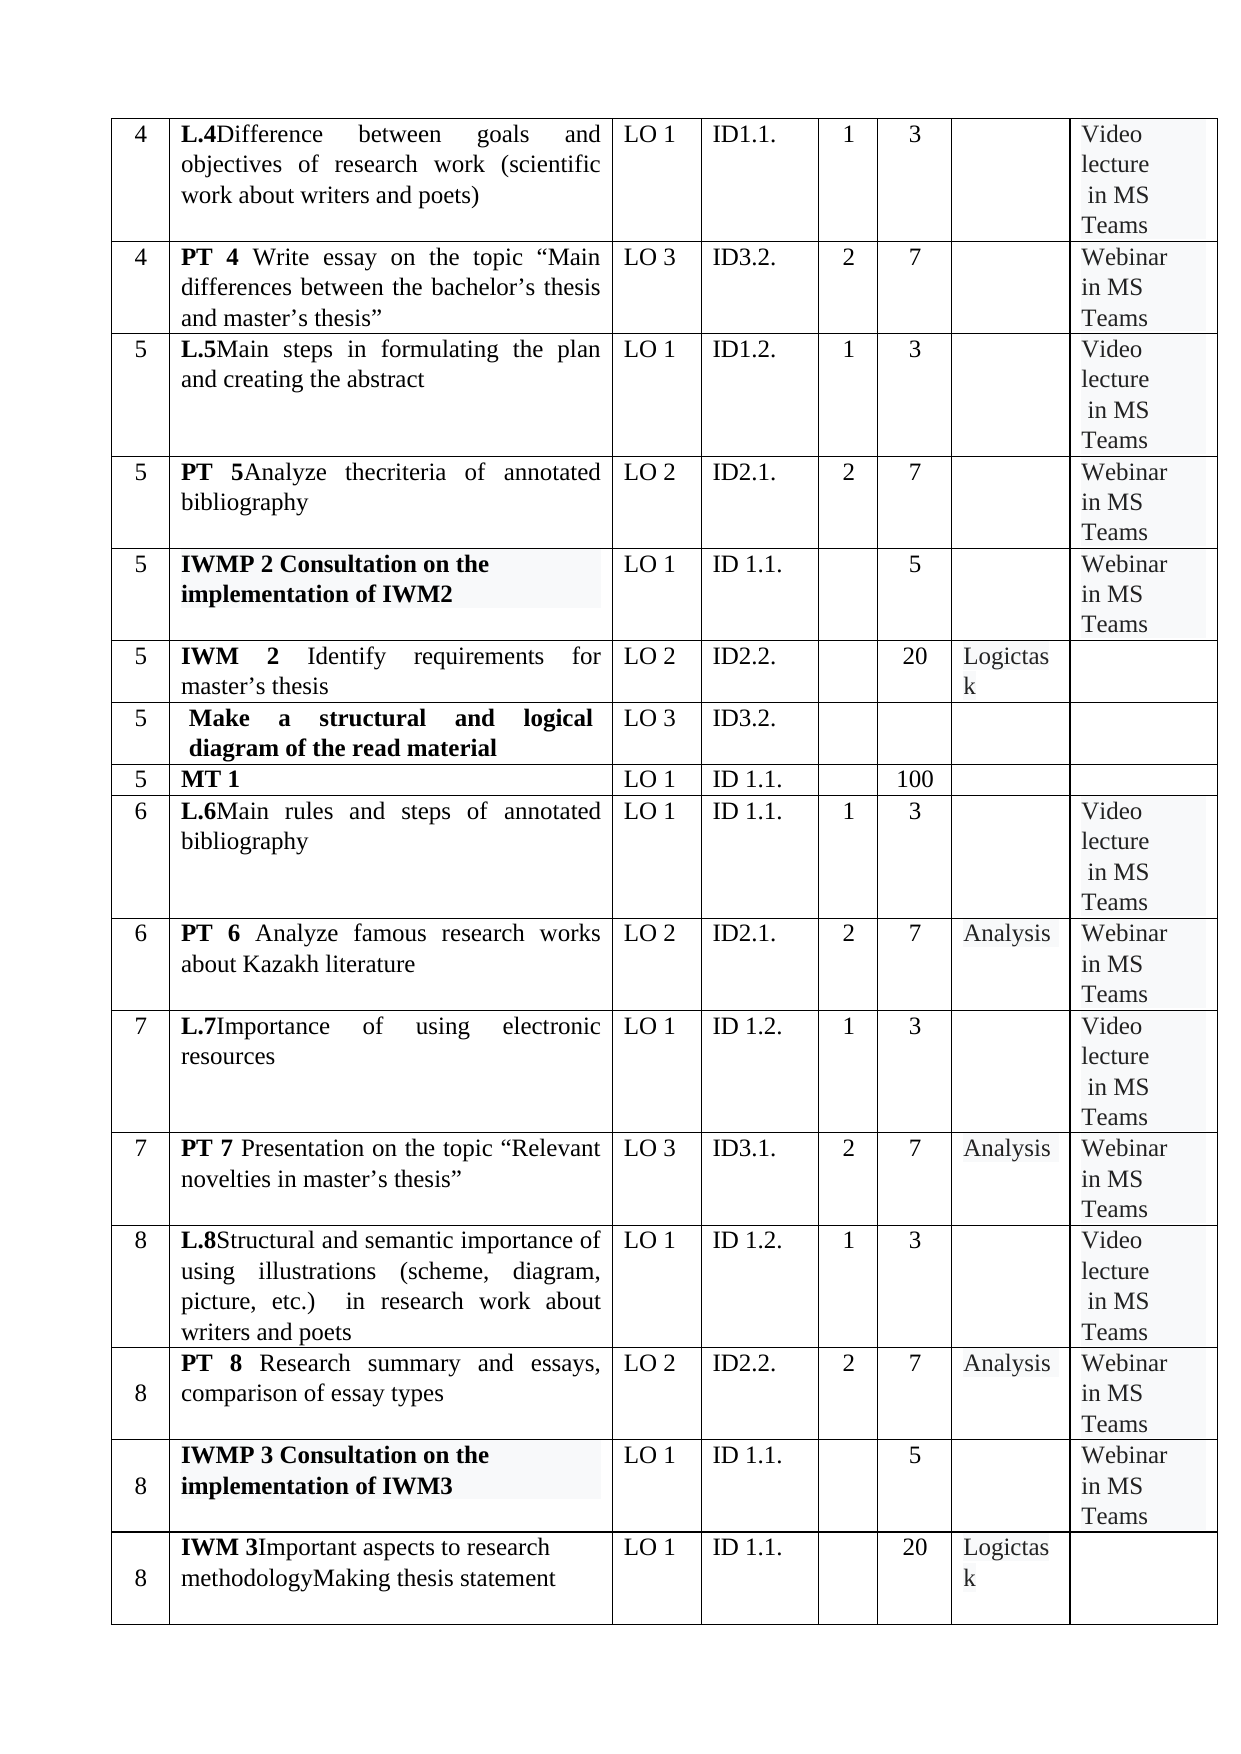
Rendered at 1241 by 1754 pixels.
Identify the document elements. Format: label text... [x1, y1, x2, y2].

table_cell 3 [878, 796, 951, 917]
table_cell ID2.2. [702, 1348, 818, 1439]
table_cell 3 [878, 1011, 951, 1132]
table_cell Webinar in MS Teams [1071, 1440, 1217, 1531]
table_cell 7 [878, 1348, 951, 1439]
table_cell [1071, 641, 1217, 702]
table_cell [819, 641, 877, 702]
table_cell LО 1 [613, 549, 701, 640]
table_cell ID 1.2. [702, 1011, 818, 1132]
table_cell 5 [112, 334, 169, 456]
table_cell [1071, 765, 1217, 795]
table_cell LО 3 [613, 1133, 701, 1224]
table_cell LО 1 [613, 1533, 701, 1624]
table_cell L.6Main rules and steps of annotated bibliography [170, 796, 612, 917]
table_cell [952, 703, 1069, 763]
table_cell 7 [878, 919, 951, 1010]
table_cell Webinar in MS Teams [1071, 1348, 1217, 1439]
table_cell L.5Main steps in formulating the plan and creating the abstract [170, 334, 612, 456]
table_cell ID 1.1. [702, 549, 818, 640]
table_cell [1071, 1533, 1217, 1624]
table_cell 7 [878, 457, 951, 548]
table_cell Webinar in MS Teams [1071, 457, 1217, 548]
table_cell 5 [878, 549, 951, 640]
table_cell 2 [819, 1348, 877, 1439]
table_cell Video lecture in MS Teams [1071, 1226, 1217, 1347]
table_cell LО 2 [613, 919, 701, 1010]
table_cell ID 1.1. [702, 765, 818, 795]
table_cell L.4Difference between goals and objectives of research work (scientific work about writers and poets) [170, 119, 612, 241]
table_cell 2 [819, 1133, 877, 1224]
table_cell 3 [878, 119, 951, 241]
table_cell ID 1.2. [702, 1226, 818, 1347]
table_cell Webinar in MS Teams [1071, 919, 1217, 1010]
table_cell 8 [112, 1533, 169, 1624]
table_cell [952, 765, 1069, 795]
table_cell [952, 457, 1069, 548]
table_cell [819, 1533, 877, 1624]
table_cell 7 [112, 1011, 169, 1132]
table_cell 7 [878, 1133, 951, 1224]
table_cell L.7Importance of using electronic resources [170, 1011, 612, 1132]
table_cell 7 [878, 242, 951, 333]
table_cell LО 2 [613, 457, 701, 548]
table_cell LО 1 [613, 119, 701, 241]
table_cell Make a structural and logical diagram of the read material [170, 703, 612, 763]
table_cell 5 [112, 549, 169, 640]
table_cell 6 [112, 796, 169, 917]
table_cell 100 [878, 765, 951, 795]
table_cell 8 [112, 1226, 169, 1347]
table_cell 2 [819, 242, 877, 333]
table_cell Video lecture in MS Teams [1071, 796, 1217, 917]
table_cell LО 3 [613, 242, 701, 333]
table_cell LО 1 [613, 1226, 701, 1347]
table_cell PT 4 Write essay on the topic “Main differences between the bachelor’s thesis and master’s thesis” [170, 242, 612, 333]
table_cell 3 [878, 334, 951, 456]
table_cell MT 1 [170, 765, 612, 795]
table_cell 1 [819, 796, 877, 917]
table_cell PT 7 Presentation on the topic “Relevant novelties in master’s thesis” [170, 1133, 612, 1224]
table_cell Logictask [952, 641, 1069, 702]
table_cell 6 [112, 919, 169, 1010]
table_cell ID3.1. [702, 1133, 818, 1224]
table_cell ID 1.1. [702, 1533, 818, 1624]
table_cell ID2.1. [702, 457, 818, 548]
table_cell 8 [112, 1348, 169, 1439]
table_cell [952, 1226, 1069, 1347]
table_cell 1 [819, 1011, 877, 1132]
table_cell PT 8 Research summary and essays, comparison of essay types [170, 1348, 612, 1439]
table_cell ID1.2. [702, 334, 818, 456]
table_cell PT 6 Analyze famous research works about Kazakh literature [170, 919, 612, 1010]
table_cell IWMP 3 Consultation on the implementation of IWM3 [170, 1440, 612, 1531]
table_cell ID1.1. [702, 119, 818, 241]
table_cell 4 [112, 242, 169, 333]
table_cell Webinar in MS Teams [1071, 1133, 1217, 1224]
table_cell [952, 334, 1069, 456]
table_cell 3 [878, 1226, 951, 1347]
table_cell [952, 1011, 1069, 1132]
table_cell 20 [878, 1533, 951, 1624]
table_cell 4 [112, 119, 169, 241]
table_cell IWMP 2 Consultation on the implementation of IWM2 [170, 549, 612, 640]
table_cell [1071, 703, 1217, 763]
table_cell LО 1 [613, 1011, 701, 1132]
table_cell ID 1.1. [702, 796, 818, 917]
table_cell Analysis [952, 919, 1069, 1010]
table_cell ID3.2. [702, 703, 818, 763]
table_cell LО 1 [613, 334, 701, 456]
table_cell Analysis [952, 1348, 1069, 1439]
table_cell Logictask [952, 1533, 1069, 1624]
table_cell ID 1.1. [702, 1440, 818, 1531]
table_cell 7 [112, 1133, 169, 1224]
table_cell Video lecture in MS Teams [1071, 1011, 1217, 1132]
table_cell IWM 3Important aspects to research methodologyMaking thesis statement [170, 1533, 612, 1624]
table_cell 2 [819, 457, 877, 548]
table_cell 5 [112, 703, 169, 763]
table_cell [952, 549, 1069, 640]
table_cell 5 [112, 765, 169, 795]
table_cell 1 [819, 334, 877, 456]
table_cell 5 [112, 457, 169, 548]
table_cell Webinar in MS Teams [1071, 549, 1217, 640]
table_cell LО 1 [613, 765, 701, 795]
table_cell IWM 2 Identify requirements for master’s thesis [170, 641, 612, 702]
table_cell LО 1 [613, 796, 701, 917]
table_cell [819, 1440, 877, 1531]
table_cell 5 [112, 641, 169, 702]
table_cell PT 5Analyze thecriteria of annotated bibliography [170, 457, 612, 548]
table_cell L.8Structural and semantic importance of using illustrations (scheme, diagram, picture, etc.) in research work about writers and poets [170, 1226, 612, 1347]
table_cell [952, 796, 1069, 917]
table_cell Analysis [952, 1133, 1069, 1224]
table_cell LО 3 [613, 703, 701, 763]
table_cell 20 [878, 641, 951, 702]
table_cell ID2.2. [702, 641, 818, 702]
table_cell [952, 1440, 1069, 1531]
table_cell [878, 703, 951, 763]
table_cell LО 1 [613, 1440, 701, 1531]
table_cell ID3.2. [702, 242, 818, 333]
table_cell Webinar in MS Teams [1071, 242, 1217, 333]
table_cell [819, 765, 877, 795]
table_cell 8 [112, 1440, 169, 1531]
table_cell [819, 549, 877, 640]
table_cell Video lecture in MS Teams [1071, 119, 1217, 241]
table_cell LО 2 [613, 641, 701, 702]
table_cell LО 2 [613, 1348, 701, 1439]
table_cell 2 [819, 919, 877, 1010]
table_cell [952, 242, 1069, 333]
table_cell ID2.1. [702, 919, 818, 1010]
table_cell Video lecture in MS Teams [1071, 334, 1217, 456]
table_cell [819, 703, 877, 763]
table_cell 5 [878, 1440, 951, 1531]
table_cell 1 [819, 1226, 877, 1347]
table_cell 1 [819, 119, 877, 241]
table_cell [952, 119, 1069, 241]
